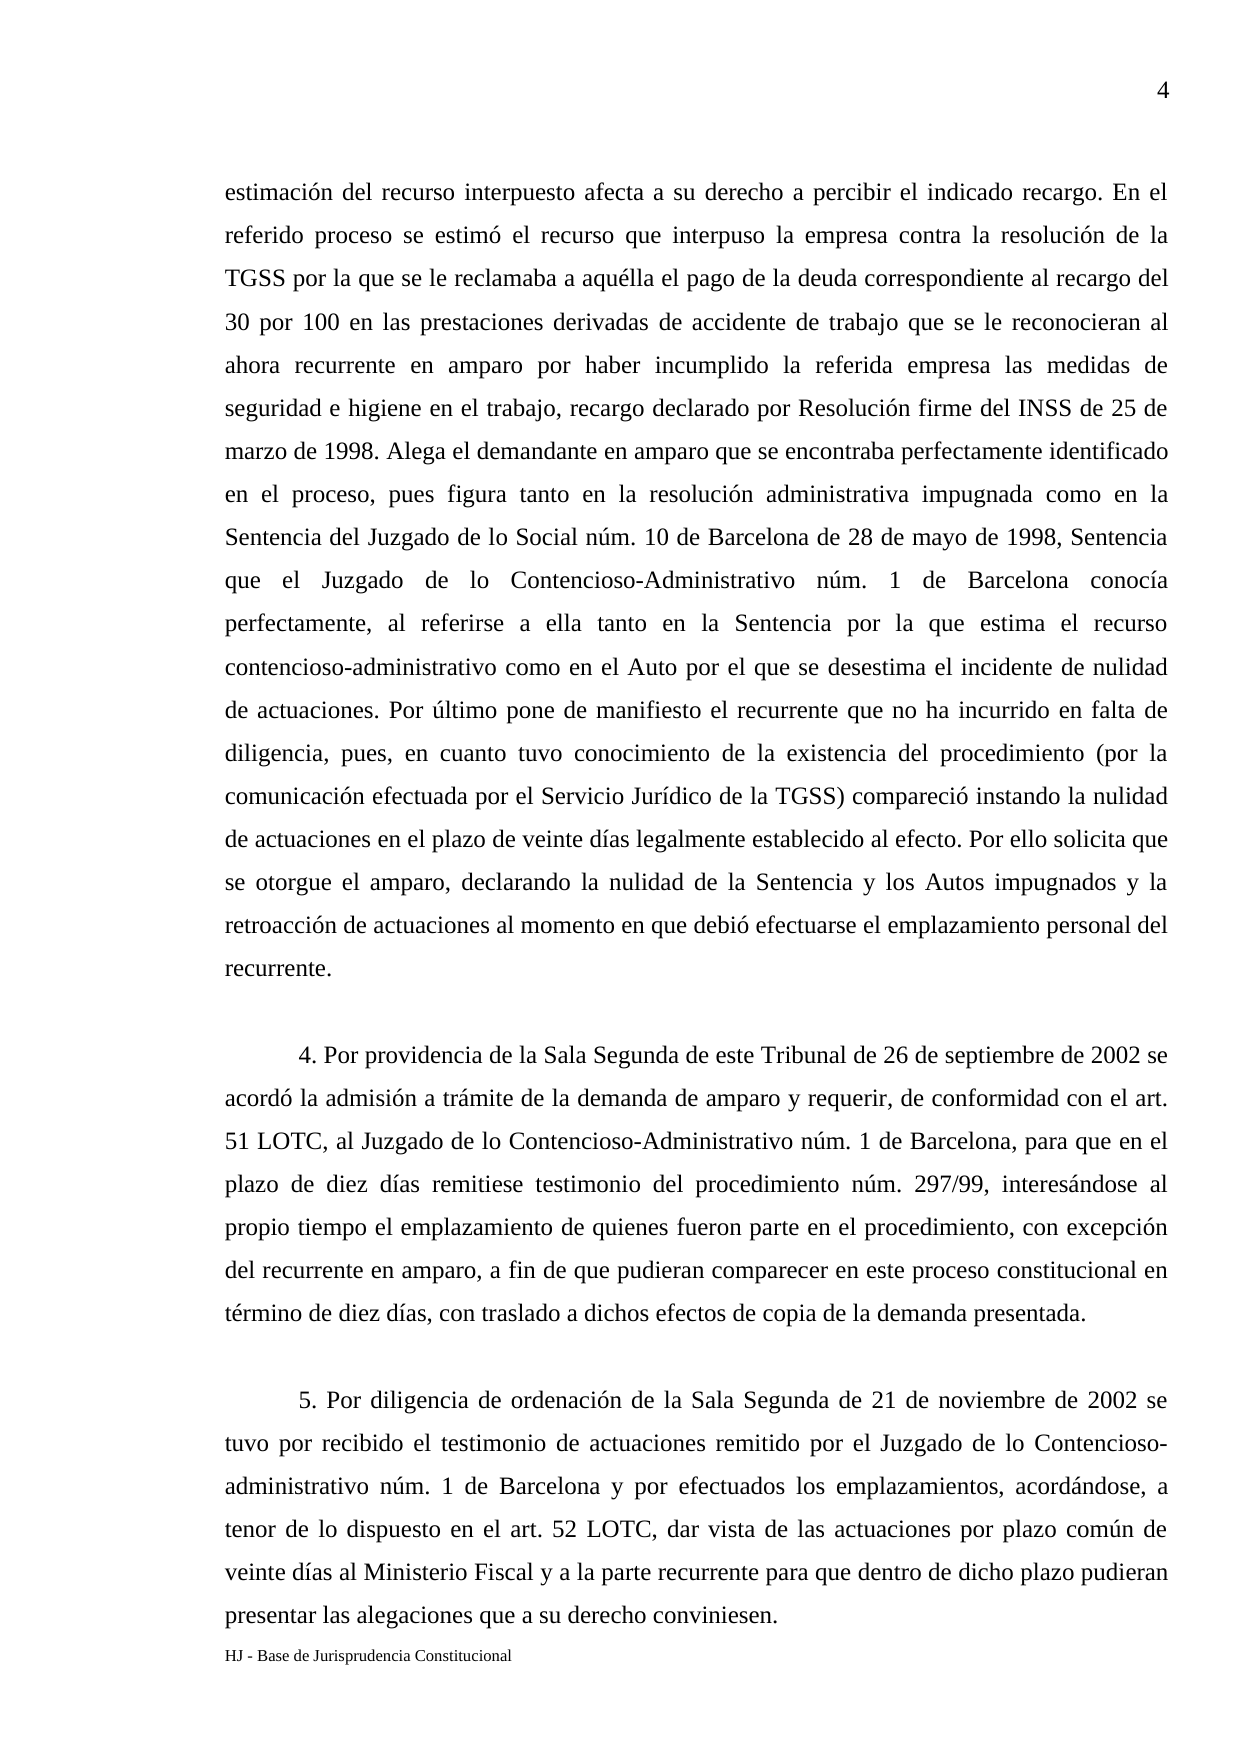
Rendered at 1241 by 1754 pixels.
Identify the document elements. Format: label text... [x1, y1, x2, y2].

text 4. Por providencia de la Sala Segunda de este Tribunal de 26 de septiembre de 2002 se acordó la admisión a trámite de la demanda de amparo y requerir, de conformidad con el art. 51 LOTC, al Juzgado de lo Contencioso-Administrativo núm. 1 de Barcelona, para que en el plazo de diez días remitiese testimonio del procedimiento núm. 297/99, interesándose al propio tiempo el emplazamiento de quienes fueron parte en el procedimiento, con excepción del recurrente en amparo, a fin de que pudieran comparecer en este proceso constitucional en término de diez días, con traslado a dichos efectos de copia de la demanda presentada. [224, 1040, 1169, 1327]
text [224, 177, 1169, 982]
text 5. Por diligencia de ordenación de la Sala Segunda de 21 de noviembre de 2002 se tuvo por recibido el testimonio de actuaciones remitido por el Juzgado de lo Contencioso- administrativo núm. 1 de Barcelona y por efectuados los emplazamientos, acordándose, a tenor de lo dispuesto en el art. 52 LOTC, dar vista de las actuaciones por plazo común de veinte días al Ministerio Fiscal y a la parte recurrente para que dentro de dicho plazo pudieran presentar las alegaciones que a su derecho conviniesen. [224, 1385, 1169, 1629]
